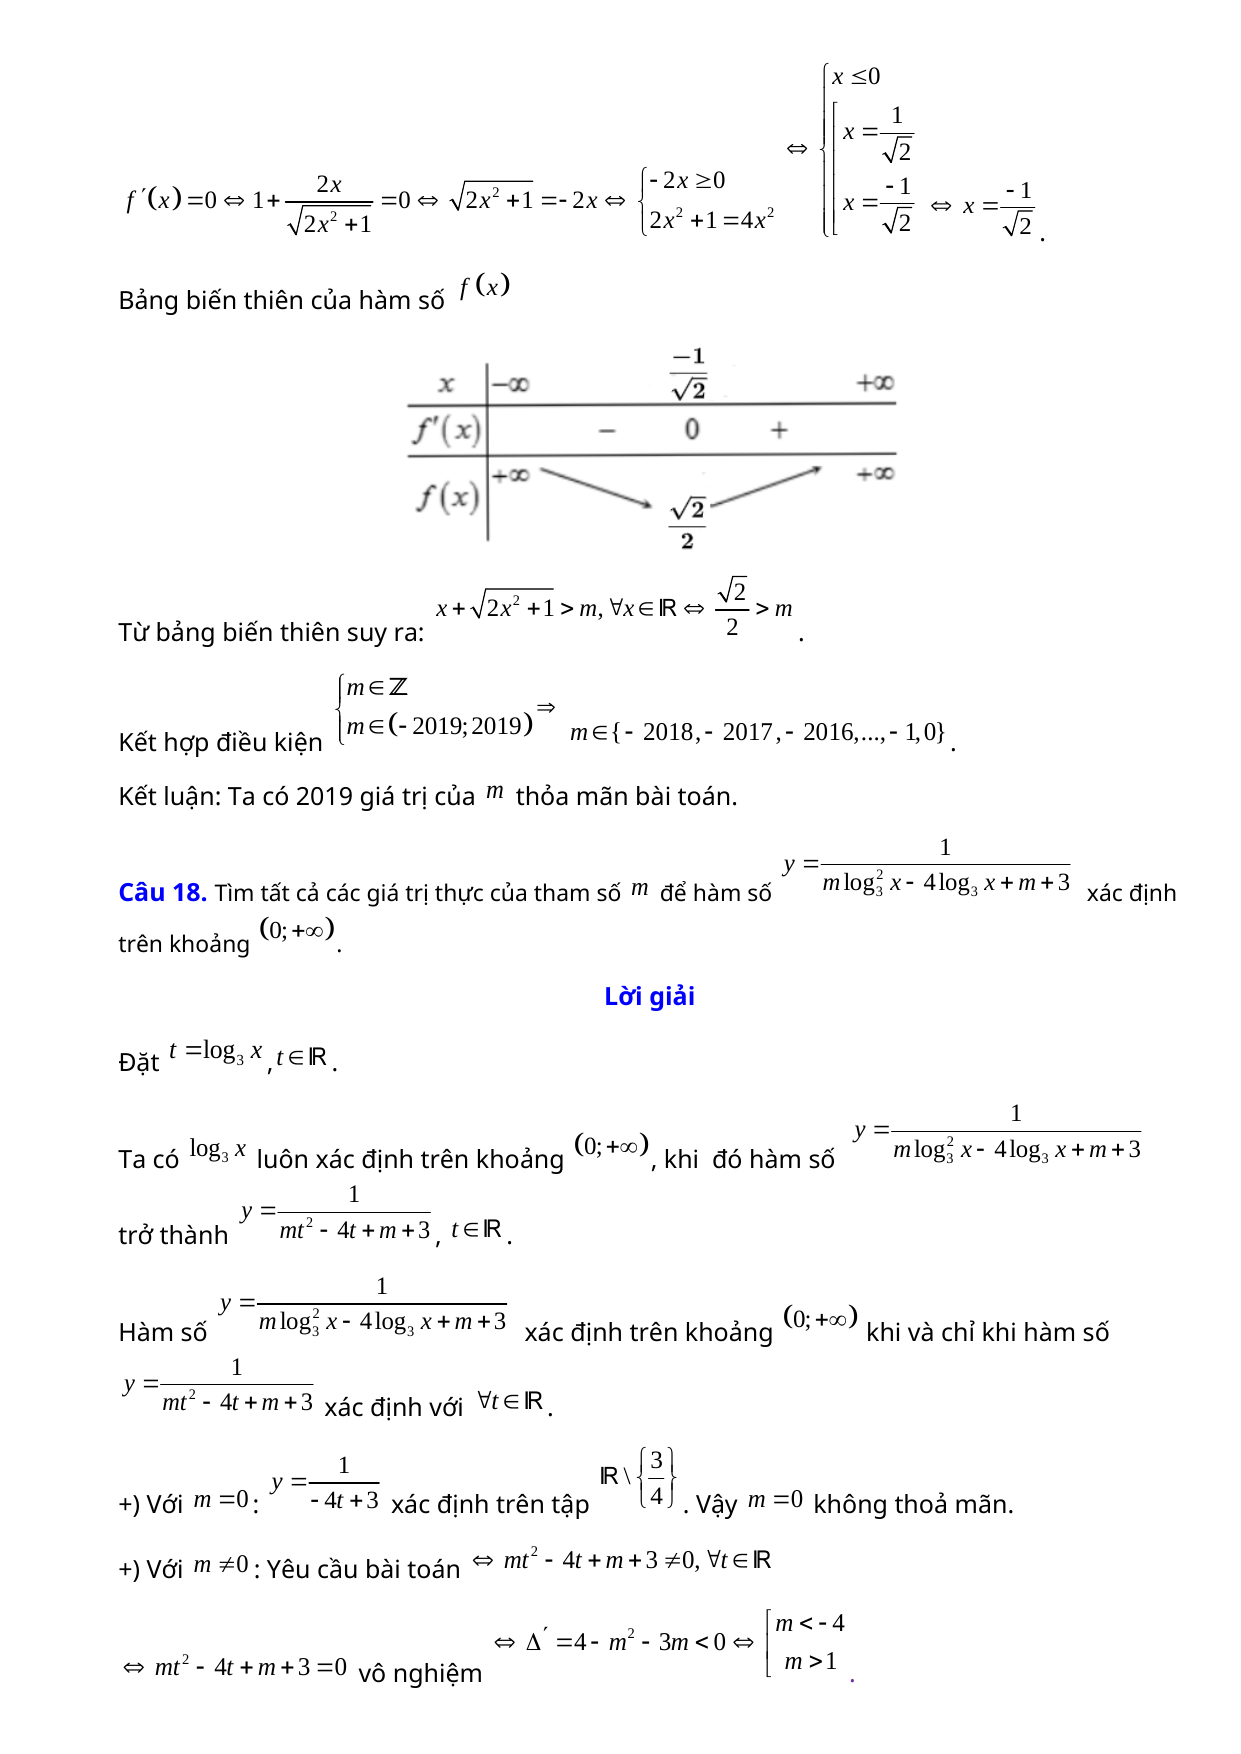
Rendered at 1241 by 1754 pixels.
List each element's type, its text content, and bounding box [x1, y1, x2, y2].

text +) Với : xác định trên tập . Vậy không thoả mãn. [118, 1443, 1181, 1521]
text Câu 18. Tìm tất cả các giá trị thực của tham số để hàm số xác định trên khoảng . [118, 832, 1181, 959]
text Ta có luôn xác định trên khoảng , khi đó hàm số trở thành , . [118, 1098, 1181, 1251]
text Từ bảng biến thiên suy ra: . [118, 570, 1181, 648]
picture [398, 336, 901, 552]
text Đặt ,. [118, 1032, 1181, 1079]
text Hàm số xác định trên khoảng khi và chỉ khi hàm số xác định với . [118, 1271, 1181, 1423]
text Kết hợp điều kiện . [118, 668, 1181, 759]
text . [118, 59, 1181, 249]
text Kết luận: Ta có 2019 giá trị của thỏa mãn bài toán. [118, 778, 1181, 812]
text +) Với : Yêu cầu bài toán [118, 1540, 1181, 1586]
text vô nghiệm . [118, 1605, 1181, 1689]
text Lời giải [118, 978, 1181, 1012]
text Bảng biến thiên của hàm số [118, 268, 1181, 317]
